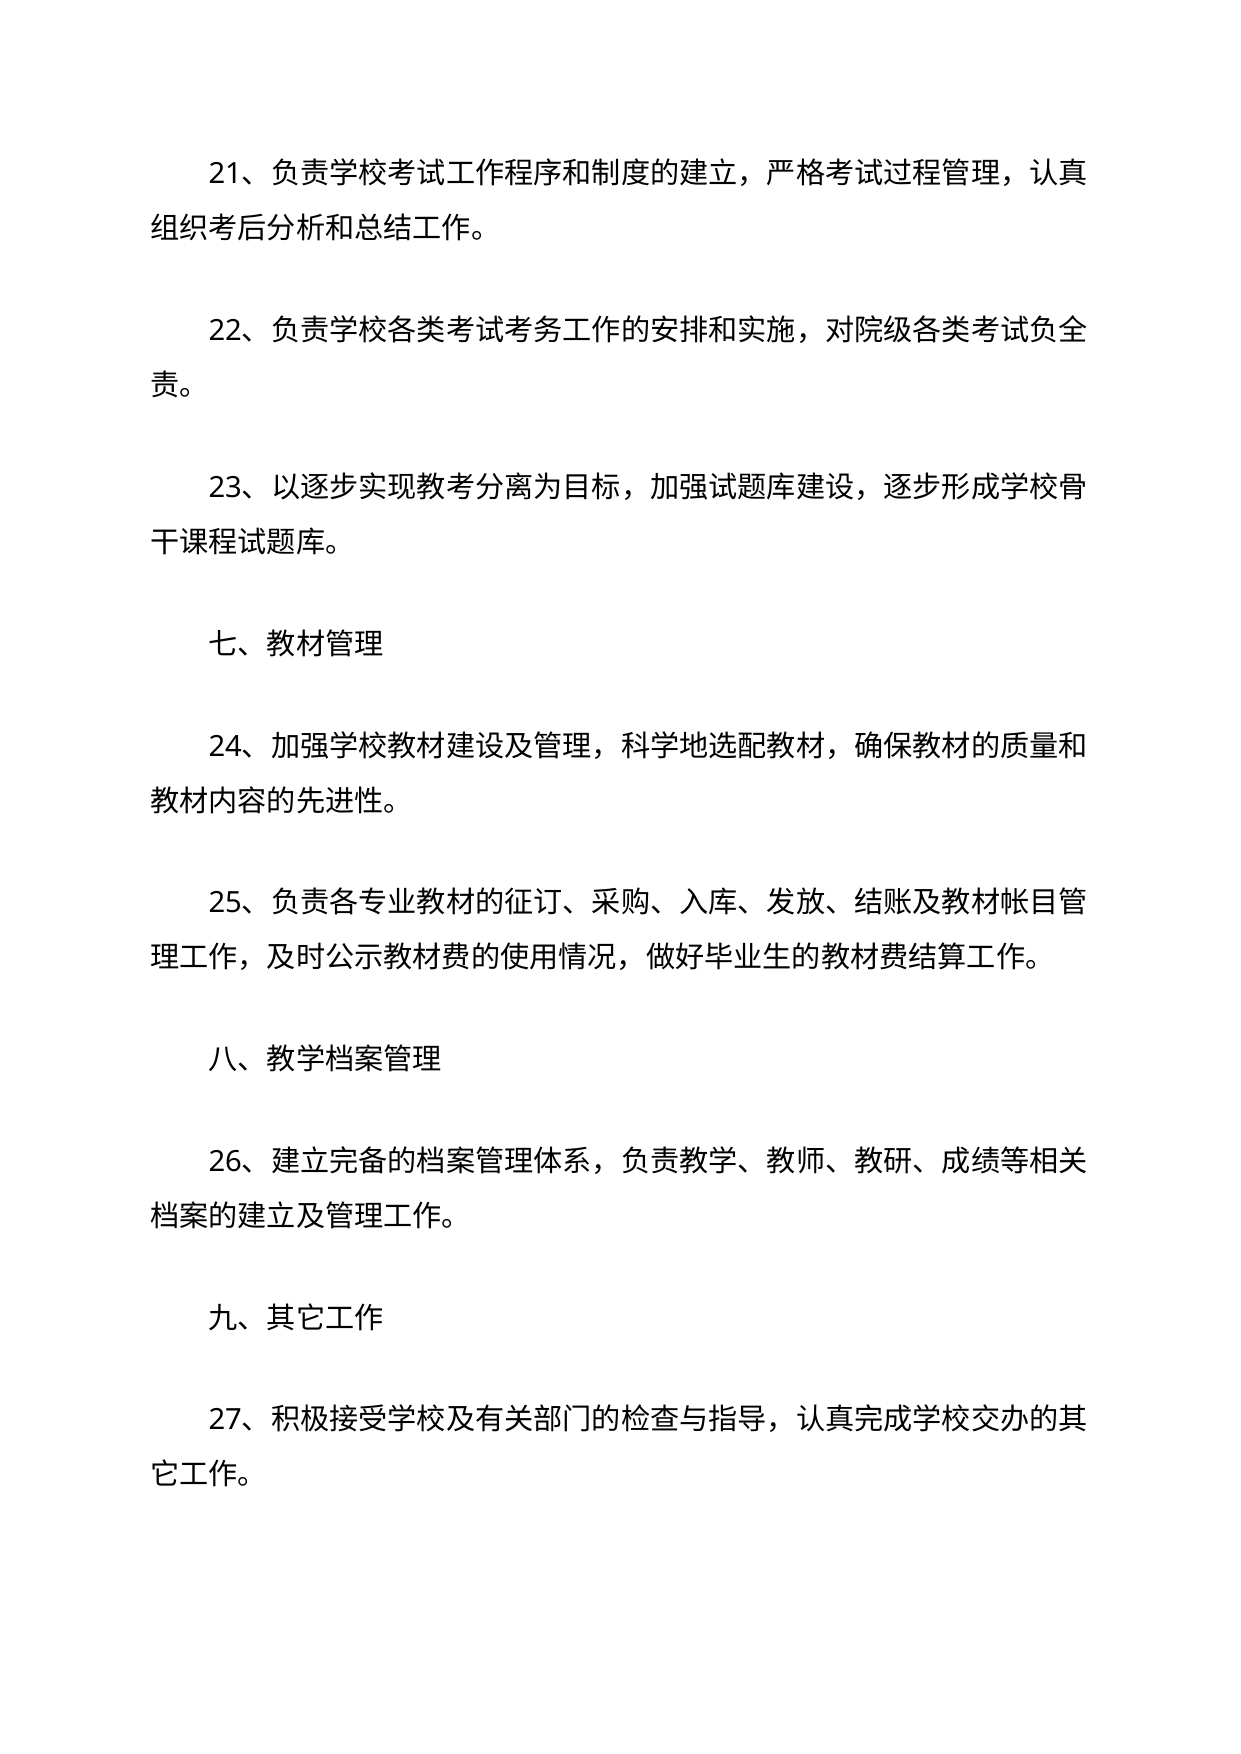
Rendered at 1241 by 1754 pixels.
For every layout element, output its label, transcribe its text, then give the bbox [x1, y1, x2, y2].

text 23、以逐步实现教考分离为目标，加强试题库建设，逐步形成学校骨干课程试题库。 [150, 463, 1090, 561]
text 八、教学档案管理 [150, 1036, 1090, 1078]
text 25、负责各专业教材的征订、采购、入库、发放、结账及教材帐目管理工作，及时公示教材费的使用情况，做好毕业生的教材费结算工作。 [150, 879, 1090, 976]
text 26、建立完备的档案管理体系，负责教学、教师、教研、成绩等相关档案的建立及管理工作。 [150, 1137, 1090, 1235]
text 九、其它工作 [150, 1294, 1090, 1336]
text 22、负责学校各类考试考务工作的安排和实施，对院级各类考试负全责。 [150, 307, 1090, 404]
text 21、负责学校考试工作程序和制度的建立，严格考试过程管理，认真组织考后分析和总结工作。 [150, 150, 1090, 247]
text 27、积极接受学校及有关部门的检查与指导，认真完成学校交办的其它工作。 [150, 1396, 1090, 1493]
text 24、加强学校教材建设及管理，科学地选配教材，确保教材的质量和教材内容的先进性。 [150, 722, 1090, 819]
text 七、教材管理 [150, 620, 1090, 663]
